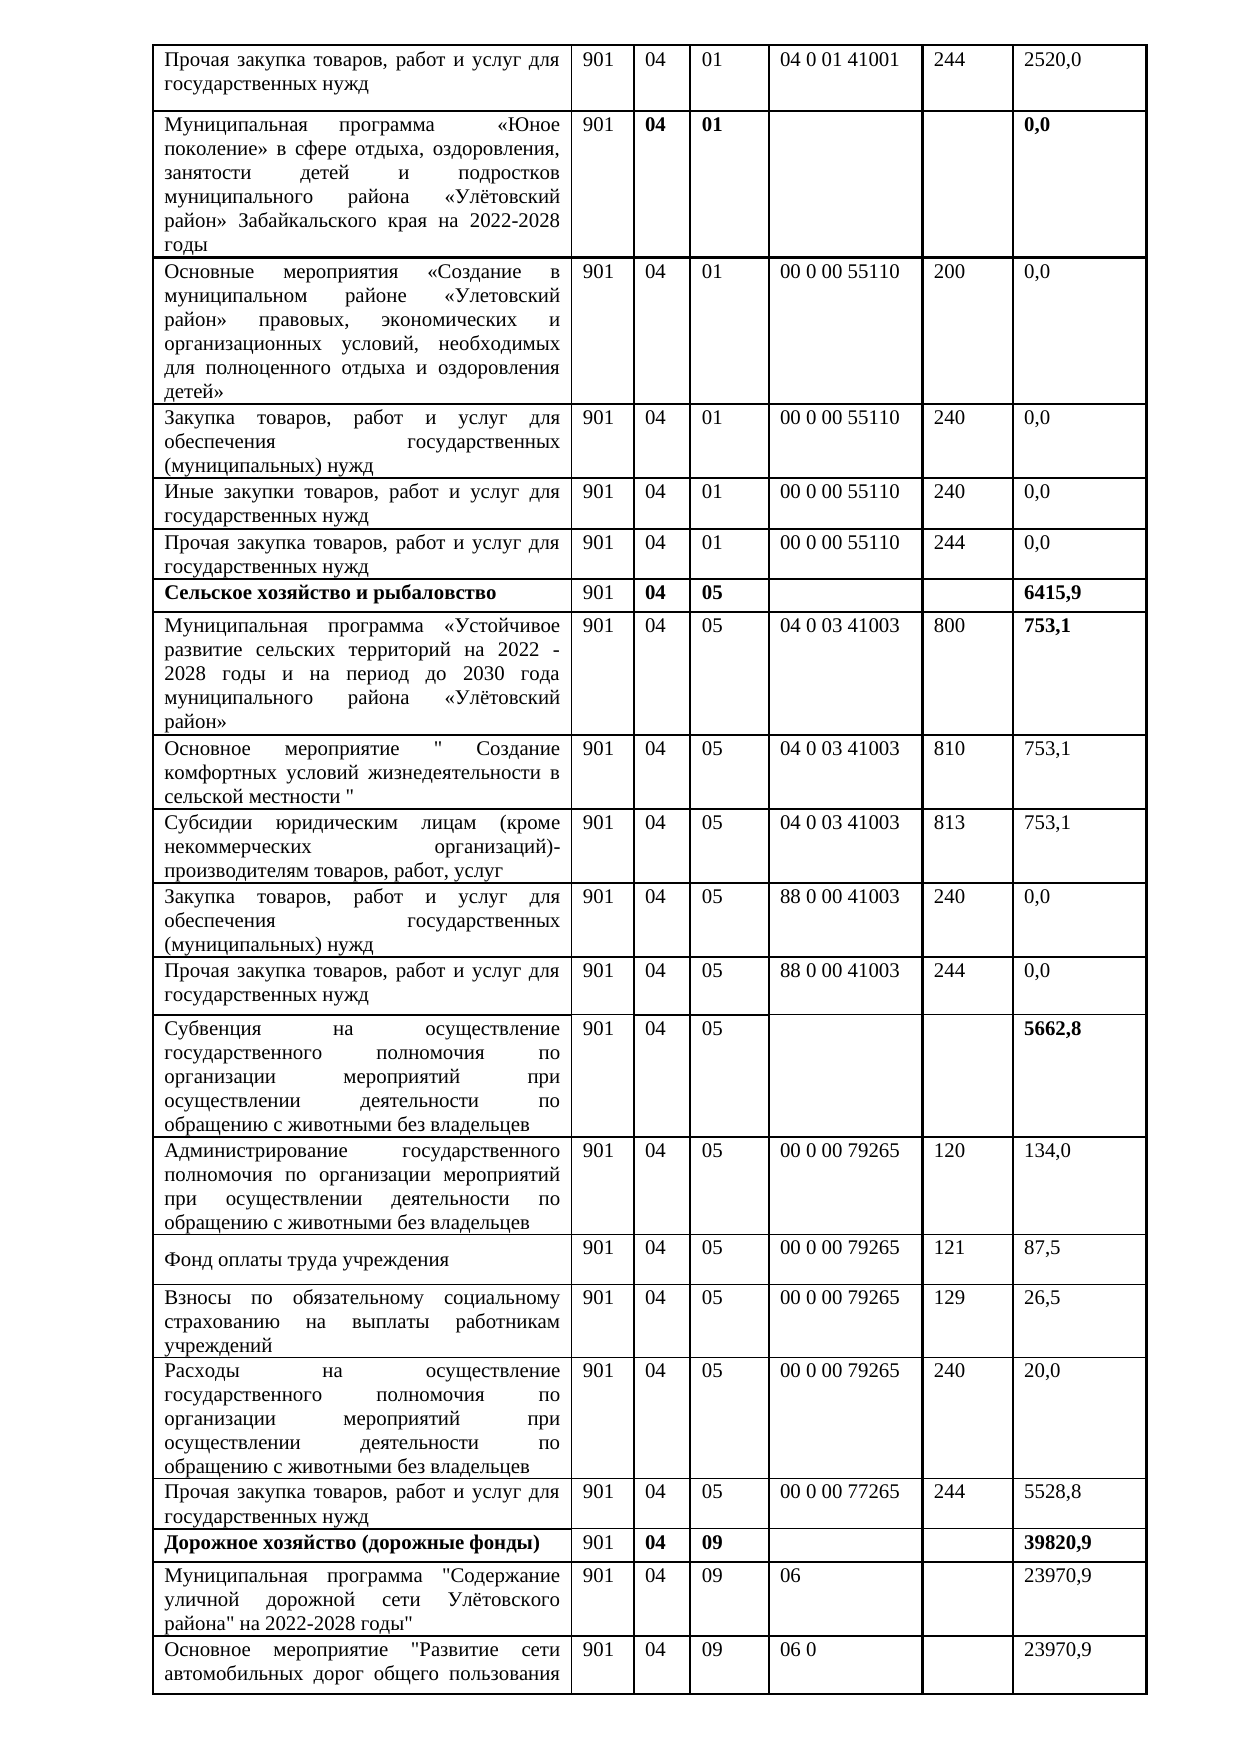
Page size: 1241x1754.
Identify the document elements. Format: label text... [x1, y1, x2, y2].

table_cell [770, 112, 921, 256]
table_cell Прочая закупка товаров, работ и услуг для государственных нужд [154, 1479, 571, 1528]
table_cell 05 [691, 1479, 768, 1528]
table_cell 05 [691, 958, 768, 1014]
table_cell Субсидии юридическим лицам (кроме некоммерческих организаций)- производителям товаров, работ, услуг [154, 810, 571, 882]
table_cell 6415,9 [1014, 580, 1145, 611]
table_cell Сельское хозяйство и рыбаловство [154, 580, 571, 611]
table_cell 00 0 00 55110 [770, 530, 921, 578]
table_cell Муниципальная программа "Содержание уличной дорожной сети Улётовского района" на 2022-2028 годы" [154, 1563, 571, 1635]
table_cell 04 [635, 1016, 689, 1136]
table_cell 901 [572, 1563, 633, 1635]
table_cell 20,0 [1014, 1358, 1145, 1478]
table_cell 05 [691, 884, 768, 956]
table_cell 901 [572, 1529, 633, 1561]
table_cell 901 [572, 405, 633, 477]
table_cell 00 0 00 55110 [770, 479, 921, 528]
table_cell 04 [635, 884, 689, 956]
table_cell 0,0 [1014, 530, 1145, 578]
table_cell 87,5 [1014, 1235, 1145, 1283]
table_cell 01 [691, 530, 768, 578]
table_cell 05 [691, 580, 768, 611]
table_cell 813 [924, 810, 1012, 882]
table_cell 120 [924, 1138, 1012, 1234]
table_cell 240 [924, 884, 1012, 956]
table_cell 200 [924, 259, 1012, 403]
table_cell 04 0 03 41003 [770, 736, 921, 808]
table_cell 04 [635, 580, 689, 611]
table_cell [924, 1015, 1012, 1136]
table_cell 901 [572, 580, 633, 611]
table_cell 04 0 01 41001 [770, 46, 921, 110]
table_cell 901 [572, 1285, 633, 1357]
table_cell 06 0 [770, 1637, 921, 1693]
table_cell 901 [572, 1138, 633, 1234]
table_cell 0,0 [1014, 405, 1145, 477]
table_cell 129 [924, 1285, 1012, 1357]
table_cell 04 [635, 530, 689, 578]
table_cell 240 [924, 405, 1012, 477]
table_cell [154, 1637, 571, 1693]
table_cell 0,0 [1014, 259, 1145, 403]
table_cell 00 0 00 79265 [770, 1285, 921, 1357]
table_cell 244 [924, 530, 1012, 578]
table_cell 00 0 00 79265 [770, 1235, 921, 1283]
table_cell Закупка товаров, работ и услуг для обеспечения государственных (муниципальных) нужд [154, 884, 571, 956]
table_cell [924, 1529, 1012, 1561]
table_cell 01 [691, 112, 768, 256]
table_cell 09 [691, 1529, 768, 1561]
table_cell 901 [572, 1479, 633, 1528]
table_cell 240 [924, 479, 1012, 528]
table_cell 0,0 [1014, 884, 1145, 956]
table_cell [924, 580, 1012, 611]
table_cell 01 [691, 405, 768, 477]
table_cell 23970,9 [1014, 1563, 1145, 1635]
table_cell 901 [572, 613, 633, 733]
table_cell 04 [635, 736, 689, 808]
table_cell Субвенция на осуществление государственного полномочия по организации мероприятий при осуществлении деятельности по обращению с животными без владельцев [154, 1016, 571, 1136]
table_cell 06 [770, 1563, 921, 1635]
table_cell 810 [924, 736, 1012, 808]
table_cell 901 [572, 810, 633, 882]
table_cell 0,0 [1014, 958, 1145, 1014]
table_cell 04 0 03 41003 [770, 613, 921, 733]
table_cell 00 0 00 79265 [770, 1358, 921, 1478]
table_cell Закупка товаров, работ и услуг для обеспечения государственных (муниципальных) нужд [154, 405, 571, 477]
table_cell 05 [691, 736, 768, 808]
table_cell Дорожное хозяйство (дорожные фонды) [154, 1530, 571, 1561]
table_cell 901 [572, 1358, 633, 1478]
table_cell 800 [924, 613, 1012, 733]
table_cell 04 [635, 1235, 689, 1283]
table_cell 901 [572, 884, 633, 956]
table_cell 901 [572, 112, 633, 256]
table_cell 04 [635, 112, 689, 256]
table_cell 04 [635, 479, 689, 528]
table_cell Основное мероприятие " Создание комфортных условий жизнедеятельности в сельской местности " [154, 736, 571, 808]
table_cell 901 [572, 736, 633, 808]
table_cell 04 [635, 1479, 689, 1528]
table_cell Прочая закупка товаров, работ и услуг для государственных нужд [154, 46, 571, 110]
table_cell 901 [572, 479, 633, 528]
table_cell 05 [691, 1016, 768, 1136]
table_cell 04 [635, 405, 689, 477]
table_cell Взносы по обязательному социальному страхованию на выплаты работникам учреждений [154, 1285, 571, 1357]
table_cell 01 [691, 479, 768, 528]
table_cell 05 [691, 1285, 768, 1357]
table_cell 244 [924, 1479, 1012, 1528]
table_cell 901 [572, 46, 633, 110]
table_cell 00 0 00 77265 [770, 1479, 921, 1528]
table_cell 01 [691, 46, 768, 110]
table_cell [924, 112, 1012, 256]
table_cell 04 [635, 958, 689, 1014]
table_cell 05 [691, 1358, 768, 1478]
table_cell 88 0 00 41003 [770, 958, 921, 1014]
table_cell 04 0 03 41003 [770, 810, 921, 882]
table_cell [770, 580, 921, 611]
table_cell 5662,8 [1014, 1015, 1145, 1136]
table_cell [770, 1529, 921, 1561]
table_cell 04 [635, 1285, 689, 1357]
table_cell 04 [635, 1637, 689, 1693]
table_cell 901 [572, 1235, 633, 1283]
table_cell 753,1 [1014, 736, 1145, 808]
table_cell 23970,9 [1014, 1637, 1145, 1693]
table_cell Муниципальная программа «Юное поколение» в сфере отдыха, оздоровления, занятости детей и подростков муниципального района «Улётовский район» Забайкальского края на 2022-2028 годы [154, 112, 571, 256]
table_cell 04 [635, 810, 689, 882]
table_cell 901 [572, 259, 633, 403]
table_cell 901 [572, 958, 633, 1014]
table_cell Администрирование государственного полномочия по организации мероприятий при осуществлении деятельности по обращению с животными без владельцев [154, 1138, 571, 1234]
table_cell 05 [691, 1235, 768, 1283]
table_cell 901 [572, 1637, 633, 1693]
table_cell 00 0 00 55110 [770, 259, 921, 403]
table_cell 26,5 [1014, 1285, 1145, 1357]
table_cell 04 [635, 1563, 689, 1635]
table_cell 88 0 00 41003 [770, 884, 921, 956]
table_cell Прочая закупка товаров, работ и услуг для государственных нужд [154, 530, 571, 578]
table_cell [770, 1015, 921, 1136]
table_cell 240 [924, 1358, 1012, 1478]
table_cell 901 [572, 1015, 633, 1136]
table_cell 5528,8 [1014, 1479, 1145, 1528]
table_cell 753,1 [1014, 810, 1145, 882]
table_cell 2520,0 [1014, 46, 1145, 110]
table_cell 39820,9 [1014, 1529, 1145, 1561]
table_cell Расходы на осуществление государственного полномочия по организации мероприятий при осуществлении деятельности по обращению с животными без владельцев [154, 1358, 571, 1478]
table_cell 09 [691, 1637, 768, 1693]
table_cell 04 [635, 46, 689, 110]
table_cell 04 [635, 613, 689, 733]
table_cell 244 [924, 46, 1012, 110]
table_cell 05 [691, 613, 768, 733]
table_cell 753,1 [1014, 613, 1145, 733]
table_cell 04 [635, 1138, 689, 1234]
table_cell 0,0 [1014, 479, 1145, 528]
table_cell Основные мероприятия «Создание в муниципальном районе «Улетовский район» правовых, экономических и организационных условий, необходимых для полноценного отдыха и оздоровления детей» [154, 259, 571, 403]
table_cell 121 [924, 1235, 1012, 1283]
table_cell 05 [691, 810, 768, 882]
table_cell 04 [635, 1529, 689, 1561]
table_cell Иные закупки товаров, работ и услуг для государственных нужд [154, 479, 571, 528]
table_cell Фонд оплаты труда учреждения [154, 1235, 571, 1283]
table_cell 05 [691, 1138, 768, 1234]
table_cell [924, 1637, 1012, 1693]
table_cell 00 0 00 79265 [770, 1138, 921, 1234]
table_cell Прочая закупка товаров, работ и услуг для государственных нужд [154, 958, 571, 1014]
table_cell 244 [924, 958, 1012, 1014]
table_cell 04 [635, 1358, 689, 1478]
table_cell 0,0 [1014, 112, 1145, 256]
table_cell Муниципальная программа «Устойчивое развитие сельских территорий на 2022 -2028 годы и на период до 2030 года муниципального района «Улётовский район» [154, 613, 571, 733]
table_cell [924, 1563, 1012, 1635]
table_cell 134,0 [1014, 1138, 1145, 1234]
table_cell 04 [635, 259, 689, 403]
table_cell 901 [572, 530, 633, 578]
table_cell 00 0 00 55110 [770, 405, 921, 477]
table_cell 09 [691, 1563, 768, 1635]
table_cell 01 [691, 259, 768, 403]
